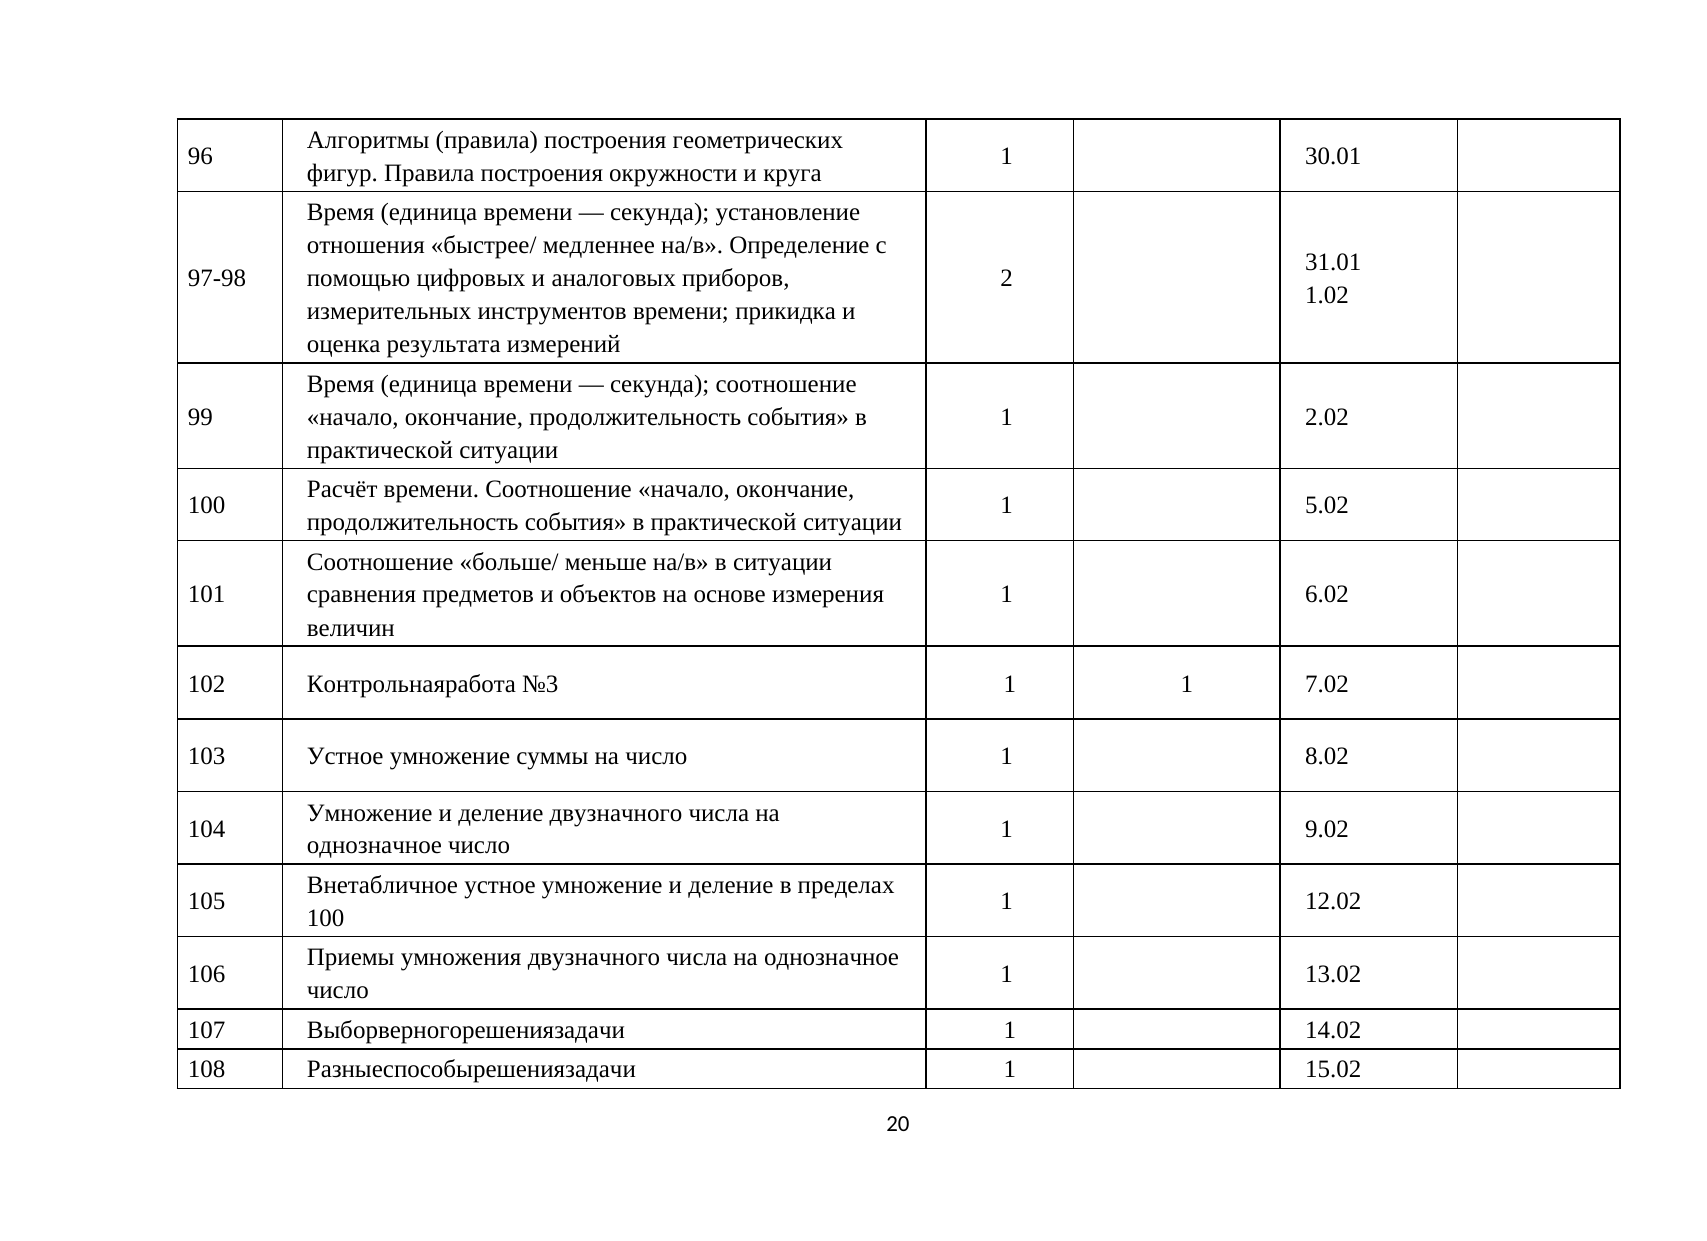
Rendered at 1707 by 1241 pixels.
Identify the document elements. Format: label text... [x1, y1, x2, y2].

table_cell 12.02 [1281, 865, 1457, 936]
table_cell 1 [927, 647, 1073, 718]
table_cell [1074, 364, 1279, 467]
table_cell [1458, 192, 1619, 362]
table_cell Контрольнаяработа №3 [283, 647, 925, 718]
table_cell [1458, 364, 1619, 467]
table_cell [1074, 541, 1279, 645]
table_cell [1074, 120, 1279, 191]
table_cell 107 [178, 1010, 282, 1048]
table_cell [1458, 1010, 1619, 1048]
table_cell [1074, 937, 1279, 1008]
table_cell [1074, 469, 1279, 540]
table_cell [1074, 792, 1279, 863]
table_cell 106 [178, 937, 282, 1008]
table_cell Время (единица времени — секунда); соотношение «начало, окончание, продолжительность события» в практической ситуации [283, 364, 925, 467]
table_cell [1074, 720, 1279, 791]
table_cell 2 [927, 192, 1073, 362]
table_cell Время (единица времени — секунда); установление отношения «быстрее/ медленнее на/в». Определение с помощью цифровых и аналоговых приборов, измерительных инструментов времени; прикидка и оценка результата измерений [283, 192, 925, 362]
table_cell 1 [927, 1050, 1073, 1088]
table_cell 31.01 1.02 [1281, 192, 1457, 362]
table_cell Внетабличное устное умножение и деление в пределах 100 [283, 865, 925, 936]
table_cell 1 [927, 120, 1073, 191]
table_cell [1458, 792, 1619, 863]
table_cell Умножение и деление двузначного числа на однозначное число [283, 792, 925, 863]
table_cell Устное умножение суммы на число [283, 720, 925, 791]
table_cell 2.02 [1281, 364, 1457, 467]
table_cell 1 [927, 792, 1073, 863]
table_cell 8.02 [1281, 720, 1457, 791]
table_cell 1 [927, 364, 1073, 467]
table_cell Выборверногорешениязадачи [283, 1010, 925, 1048]
table_cell 6.02 [1281, 541, 1457, 645]
table_cell 1 [927, 937, 1073, 1008]
table_cell [1074, 192, 1279, 362]
table_cell [1458, 647, 1619, 718]
table_cell 99 [178, 364, 282, 467]
table_cell 9.02 [1281, 792, 1457, 863]
table_cell 5.02 [1281, 469, 1457, 540]
table_cell Приемы умножения двузначного числа на однозначное число [283, 937, 925, 1008]
table_cell [1458, 720, 1619, 791]
table_cell 1 [927, 865, 1073, 936]
table_cell [1458, 865, 1619, 936]
table_cell 13.02 [1281, 937, 1457, 1008]
table_cell 1 [927, 469, 1073, 540]
table_cell 100 [178, 469, 282, 540]
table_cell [283, 1050, 925, 1088]
table_cell 14.02 [1281, 1010, 1457, 1048]
table_cell 15.02 [1281, 1050, 1457, 1088]
table_cell Алгоритмы (правила) построения геометрических фигур. Правила построения окружности и круга [283, 120, 925, 191]
table_cell [1458, 1050, 1619, 1088]
table_cell 104 [178, 792, 282, 863]
table_cell 7.02 [1281, 647, 1457, 718]
table_cell 30.01 [1281, 120, 1457, 191]
table_cell 105 [178, 865, 282, 936]
table_cell 103 [178, 720, 282, 791]
table_cell 96 [178, 120, 282, 191]
table_cell 102 [178, 647, 282, 718]
table_cell 1 [1074, 647, 1279, 718]
table_cell 1 [927, 1010, 1073, 1048]
table_cell [1458, 469, 1619, 540]
table_cell 108 [178, 1050, 282, 1088]
table_cell Соотношение «больше/ меньше на/в» в ситуации сравнения предметов и объектов на основе измерения величин [283, 541, 925, 645]
table_cell [1074, 1050, 1279, 1088]
table_cell 97-98 [178, 192, 282, 362]
table_cell [1458, 937, 1619, 1008]
table_cell [1074, 1010, 1279, 1048]
table_cell [1458, 541, 1619, 645]
table_cell Расчёт времени. Соотношение «начало, окончание, продолжительность события» в практической ситуации [283, 469, 925, 540]
table_cell [1074, 865, 1279, 936]
table_cell 1 [927, 720, 1073, 791]
table_cell [1458, 120, 1619, 191]
table_cell 1 [927, 541, 1073, 645]
table_cell 101 [178, 541, 282, 645]
